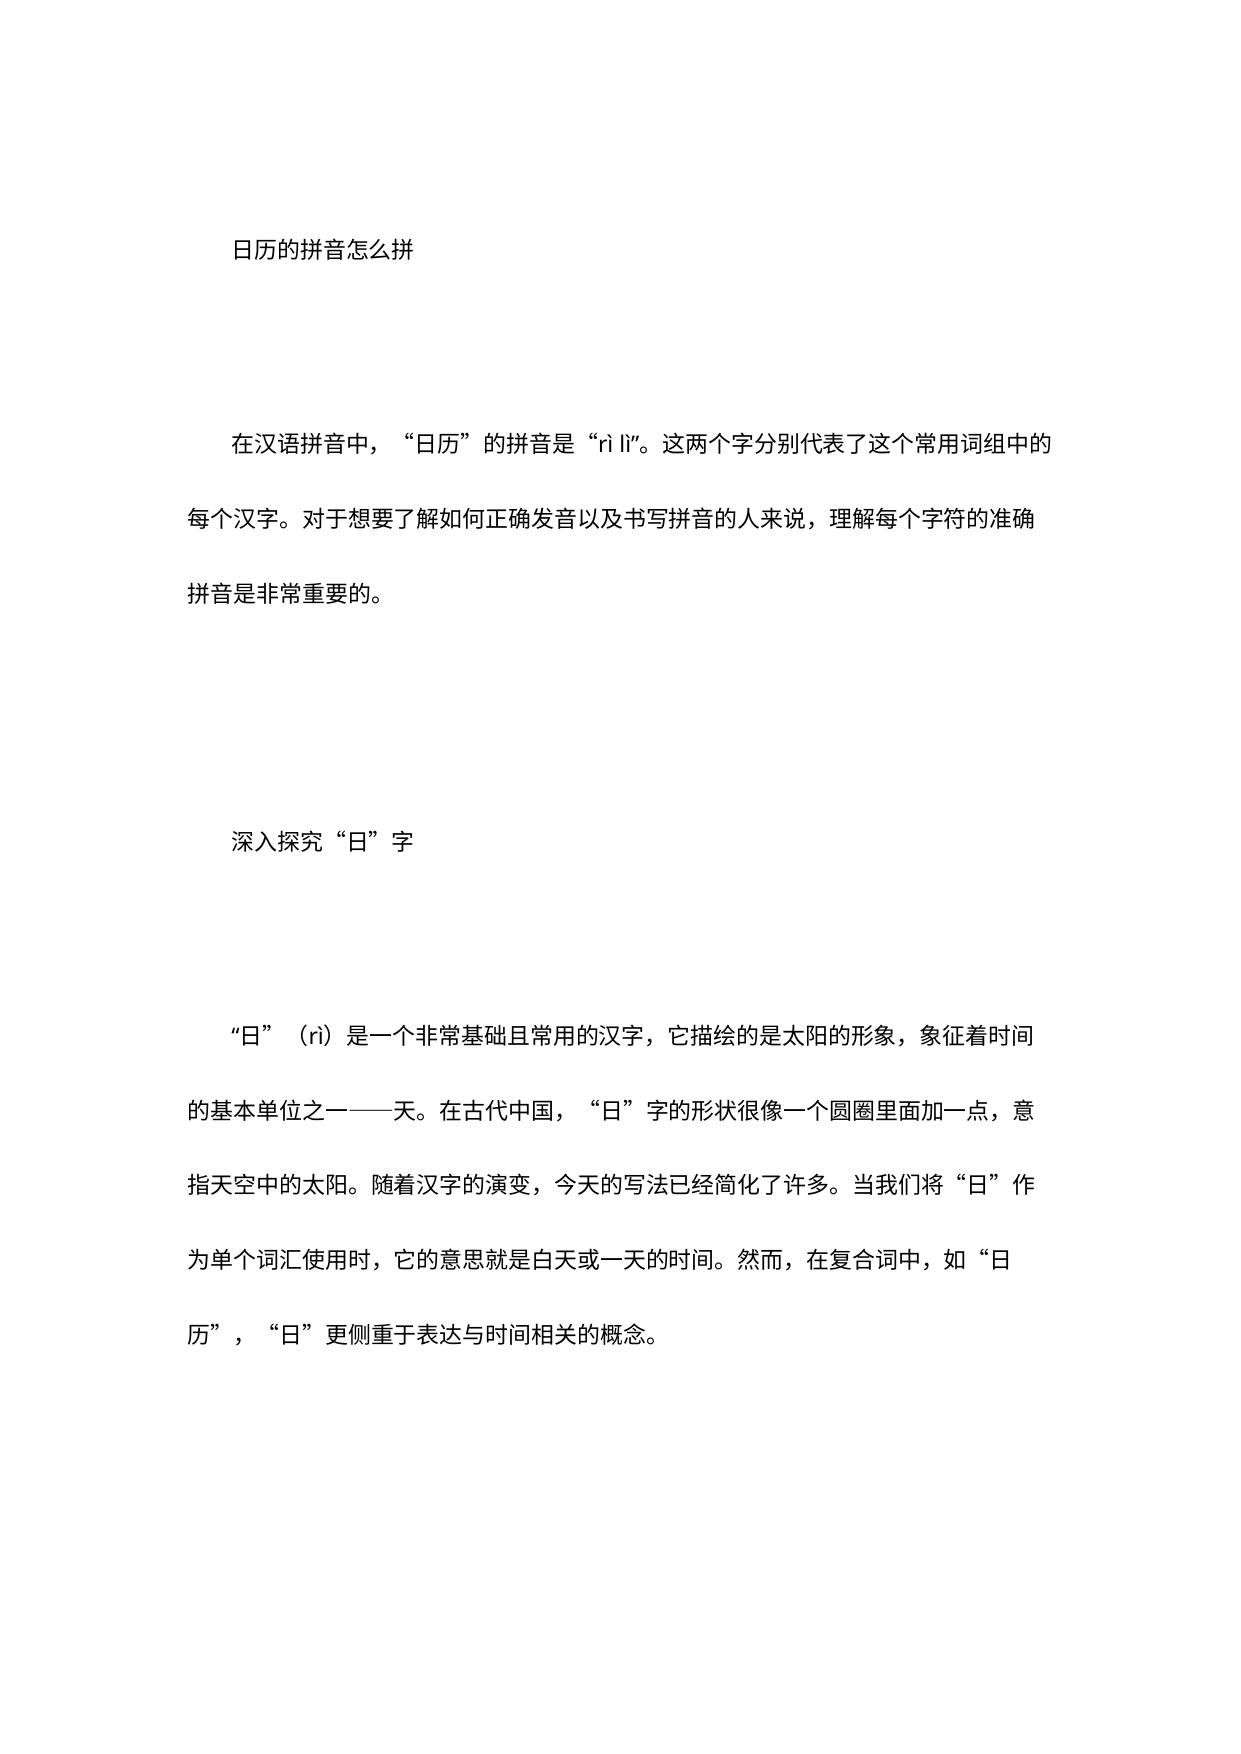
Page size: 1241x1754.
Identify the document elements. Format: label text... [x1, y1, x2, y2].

text 日历的拼音怎么拼 [187, 216, 1053, 281]
text 深入探究“日”字 [187, 808, 1053, 873]
text “日”（rì）是一个非常基础且常用的汉字，它描绘的是太阳的形象，象征着时间的基本单位之一——天。在古代中国，“日”字的形状很像一个圆圈里面加一点，意指天空中的太阳。随着汉字的演变，今天的写法已经简化了许多。当我们将“日”作为单个词汇使用时，它的意思就是白天或一天的时间。然而，在复合词中，如“日历”，“日”更侧重于表达与时间相关的概念。 [187, 1002, 1053, 1366]
text 在汉语拼音中，“日历”的拼音是“rì lì”。这两个字分别代表了这个常用词组中的每个汉字。对于想要了解如何正确发音以及书写拼音的人来说，理解每个字符的准确拼音是非常重要的。 [187, 410, 1053, 624]
